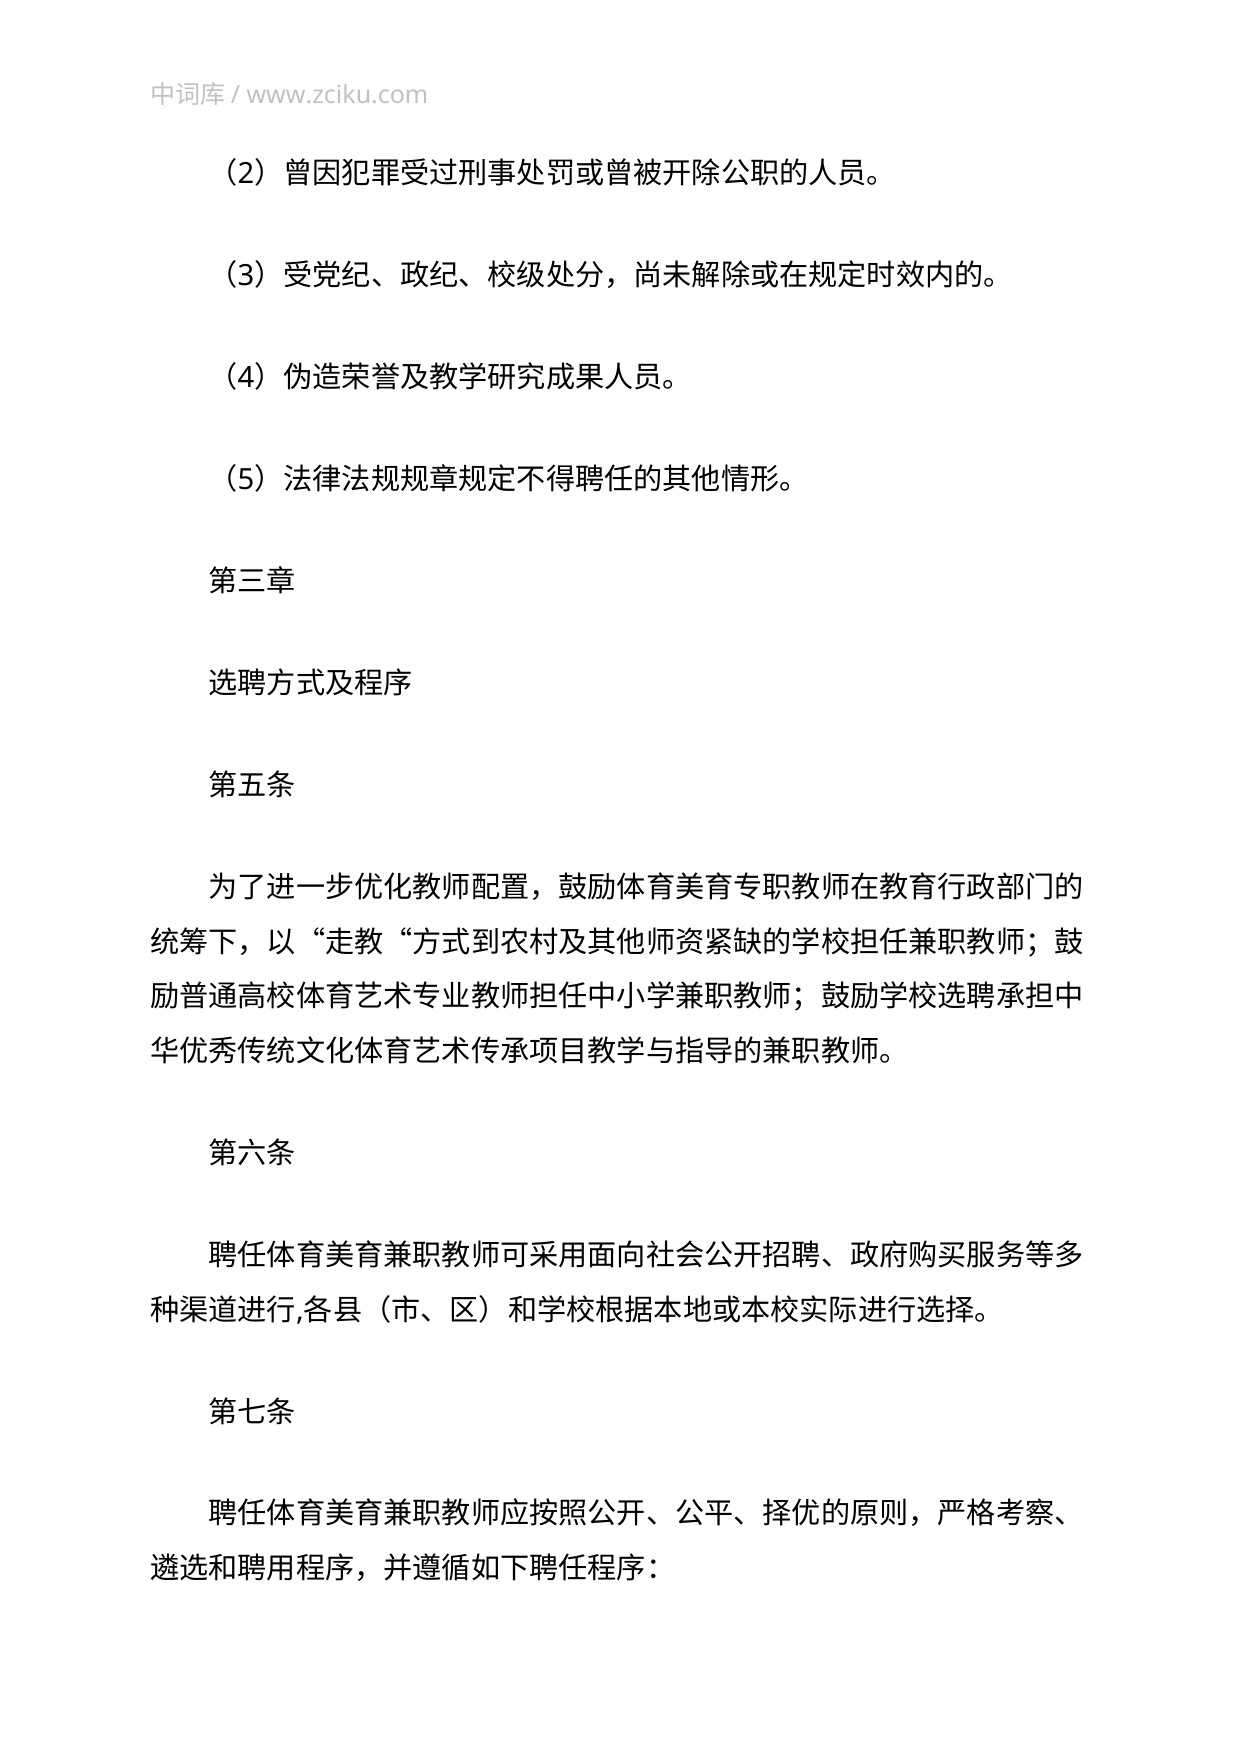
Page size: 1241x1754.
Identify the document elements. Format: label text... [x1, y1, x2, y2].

text 第三章 [150, 558, 1090, 600]
text 第五条 [150, 761, 1090, 804]
text 聘任体育美育兼职教师应按照公开、公平、择优的原则，严格考察、遴选和聘用程序，并遵循如下聘任程序： [150, 1490, 1090, 1587]
text 选聘方式及程序 [150, 660, 1090, 702]
text （5）法律法规规章规定不得聘任的其他情形。 [150, 456, 1090, 498]
text 聘任体育美育兼职教师可采用面向社会公开招聘、政府购买服务等多种渠道进行,各县（市、区）和学校根据本地或本校实际进行选择。 [150, 1231, 1090, 1329]
text （3）受党纪、政纪、校级处分，尚未解除或在规定时效内的。 [150, 252, 1090, 294]
text 第六条 [150, 1130, 1090, 1172]
text 第七条 [150, 1388, 1090, 1431]
text （2）曾因犯罪受过刑事处罚或曾被开除公职的人员。 [150, 150, 1090, 192]
text （4）伪造荣誉及教学研究成果人员。 [150, 354, 1090, 396]
text 为了进一步优化教师配置，鼓励体育美育专职教师在教育行政部门的统筹下，以“走教“方式到农村及其他师资紧缺的学校担任兼职教师；鼓励普通高校体育艺术专业教师担任中小学兼职教师；鼓励学校选聘承担中华优秀传统文化体育艺术传承项目教学与指导的兼职教师。 [150, 863, 1090, 1070]
